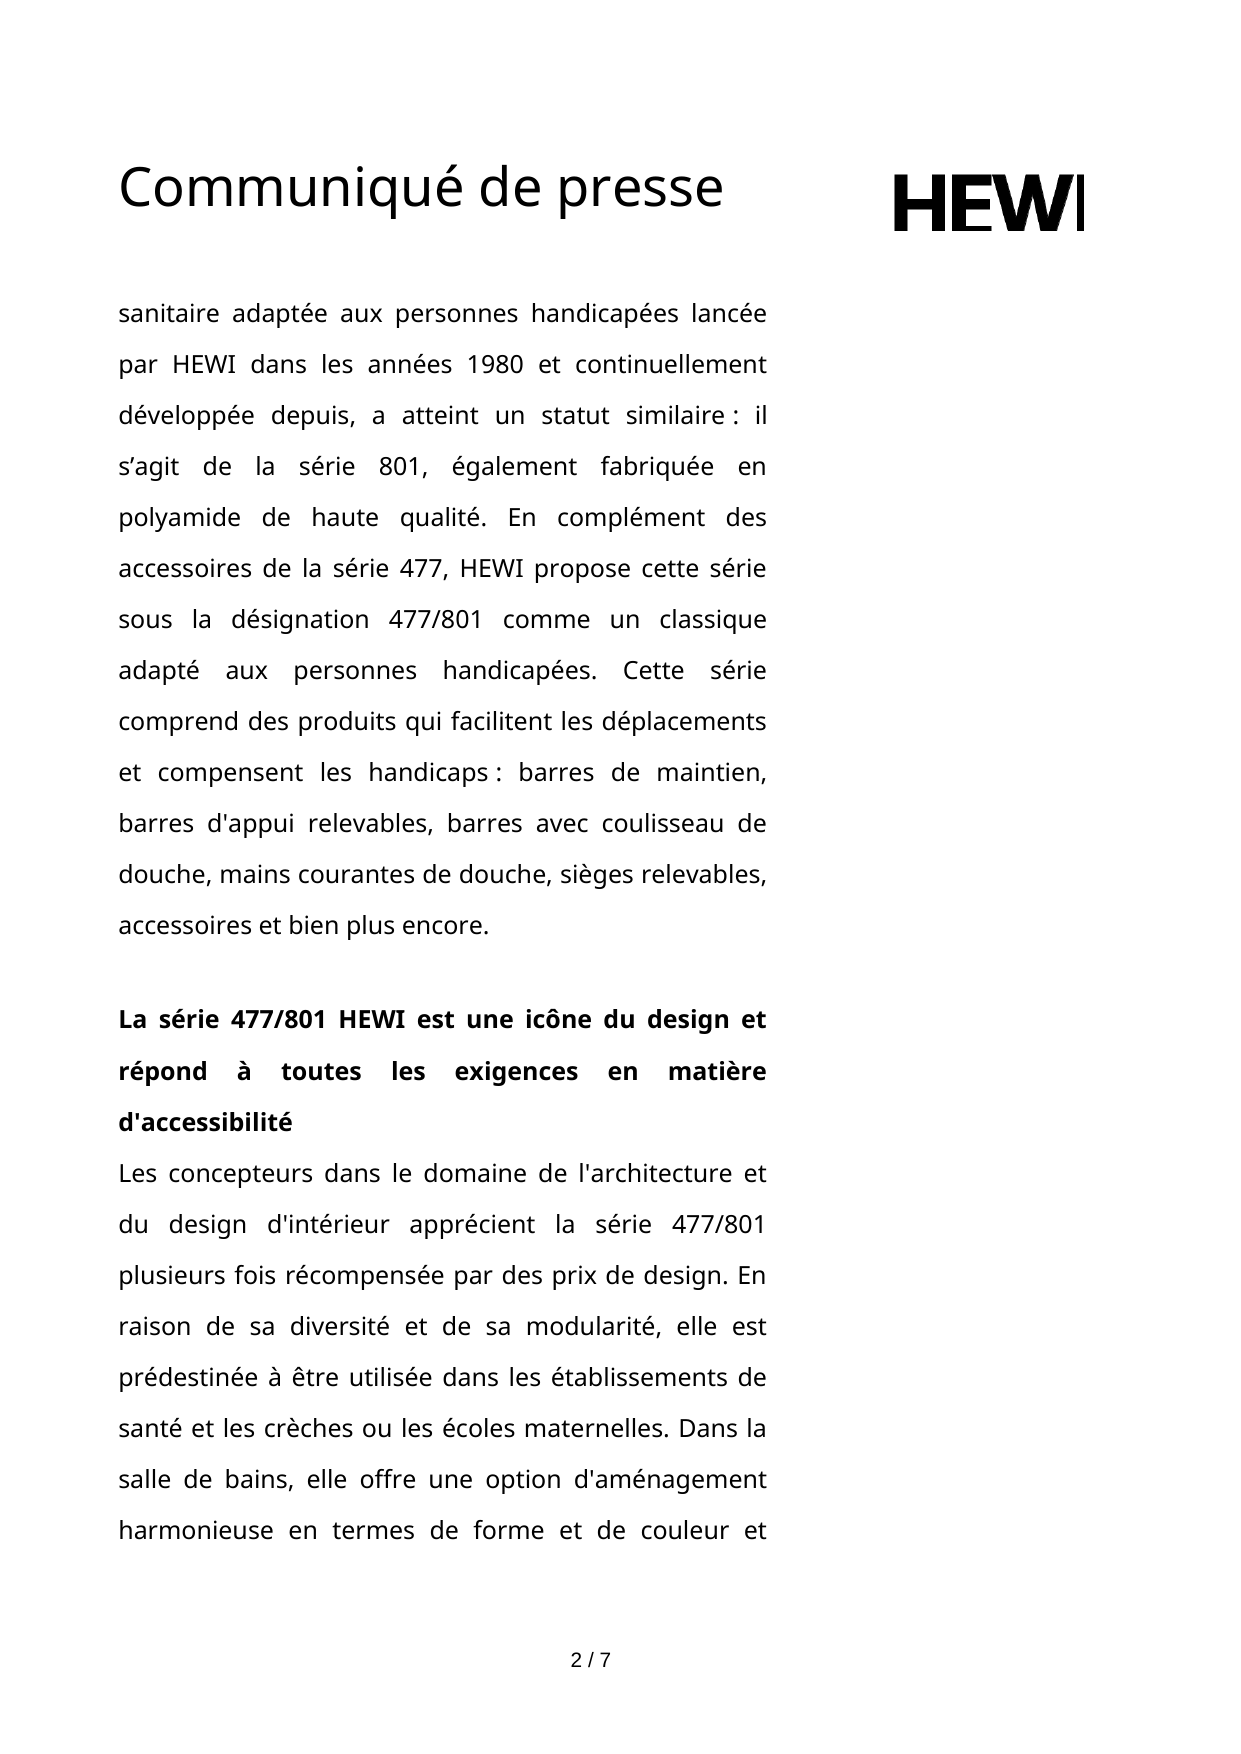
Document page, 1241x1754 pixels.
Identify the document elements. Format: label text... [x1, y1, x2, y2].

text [118, 295, 768, 942]
text La série 477/801 HEWI est une icône du design et répond à toutes les exigences en matière d'accessibilité [118, 1002, 768, 1138]
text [118, 1155, 768, 1547]
